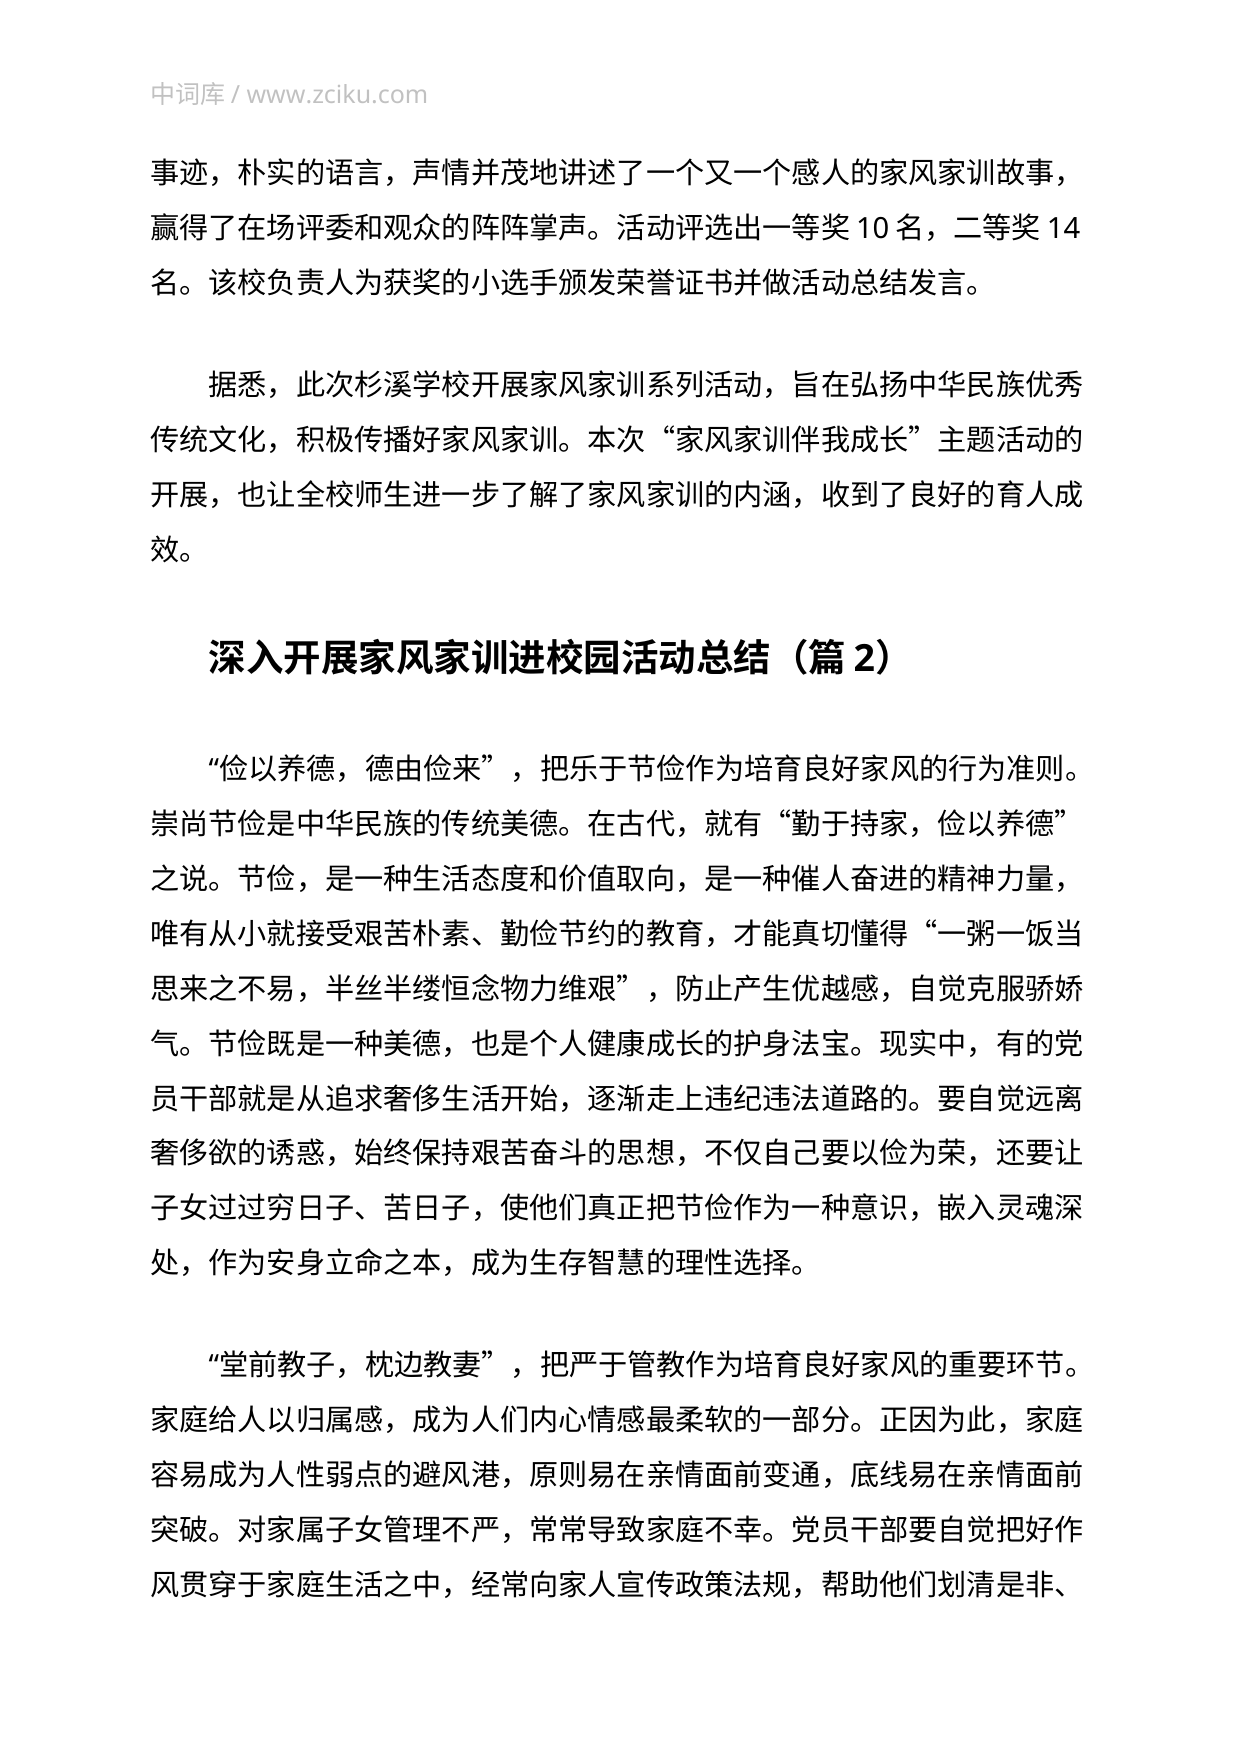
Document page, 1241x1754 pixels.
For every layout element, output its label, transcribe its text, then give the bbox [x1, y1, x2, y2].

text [150, 150, 1090, 302]
text “俭以养德，德由俭来”，把乐于节俭作为培育良好家风的行为准则。崇尚节俭是中华民族的传统美德。在古代，就有“勤于持家，俭以养德”之说。节俭，是一种生活态度和价值取向，是一种催人奋进的精神力量，唯有从小就接受艰苦朴素、勤俭节约的教育，才能真切懂得“一粥一饭当思来之不易，半丝半缕恒念物力维艰”，防止产生优越感，自觉克服骄娇气。节俭既是一种美德，也是个人健康成长的护身法宝。现实中，有的党员干部就是从追求奢侈生活开始，逐渐走上违纪违法道路的。要自觉远离奢侈欲的诱惑，始终保持艰苦奋斗的思想，不仅自己要以俭为荣，还要让子女过过穷日子、苦日子，使他们真正把节俭作为一种意识，嵌入灵魂深处，作为安身立命之本，成为生存智慧的理性选择。 [150, 746, 1090, 1282]
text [150, 1342, 1090, 1604]
text 深入开展家风家训进校园活动总结（篇2） [150, 628, 1090, 683]
text 据悉，此次杉溪学校开展家风家训系列活动，旨在弘扬中华民族优秀传统文化，积极传播好家风家训。本次“家风家训伴我成长”主题活动的开展，也让全校师生进一步了解了家风家训的内涵，收到了良好的育人成效。 [150, 362, 1090, 569]
